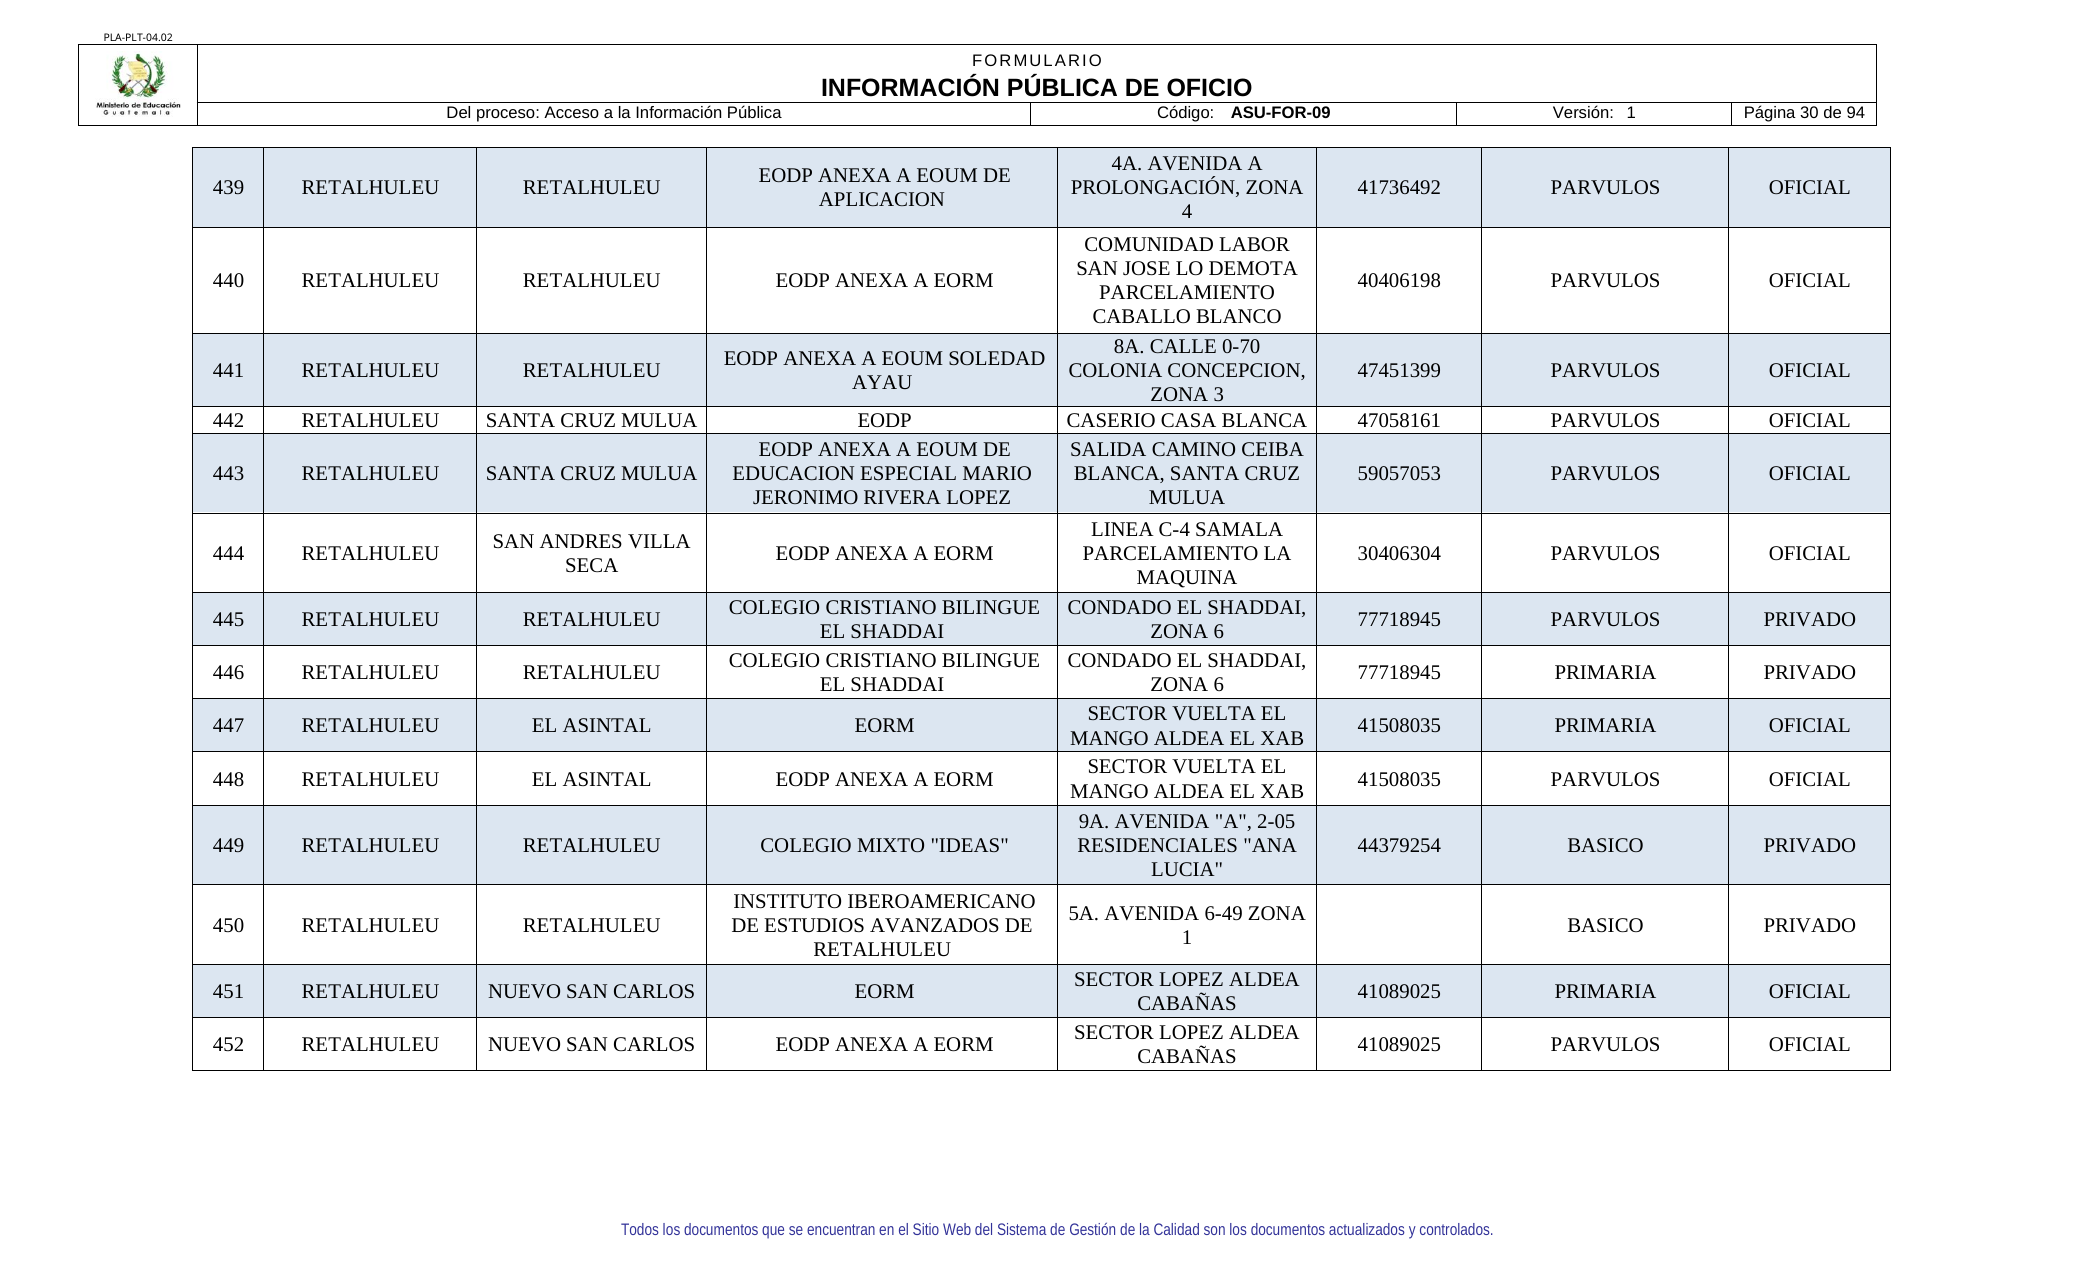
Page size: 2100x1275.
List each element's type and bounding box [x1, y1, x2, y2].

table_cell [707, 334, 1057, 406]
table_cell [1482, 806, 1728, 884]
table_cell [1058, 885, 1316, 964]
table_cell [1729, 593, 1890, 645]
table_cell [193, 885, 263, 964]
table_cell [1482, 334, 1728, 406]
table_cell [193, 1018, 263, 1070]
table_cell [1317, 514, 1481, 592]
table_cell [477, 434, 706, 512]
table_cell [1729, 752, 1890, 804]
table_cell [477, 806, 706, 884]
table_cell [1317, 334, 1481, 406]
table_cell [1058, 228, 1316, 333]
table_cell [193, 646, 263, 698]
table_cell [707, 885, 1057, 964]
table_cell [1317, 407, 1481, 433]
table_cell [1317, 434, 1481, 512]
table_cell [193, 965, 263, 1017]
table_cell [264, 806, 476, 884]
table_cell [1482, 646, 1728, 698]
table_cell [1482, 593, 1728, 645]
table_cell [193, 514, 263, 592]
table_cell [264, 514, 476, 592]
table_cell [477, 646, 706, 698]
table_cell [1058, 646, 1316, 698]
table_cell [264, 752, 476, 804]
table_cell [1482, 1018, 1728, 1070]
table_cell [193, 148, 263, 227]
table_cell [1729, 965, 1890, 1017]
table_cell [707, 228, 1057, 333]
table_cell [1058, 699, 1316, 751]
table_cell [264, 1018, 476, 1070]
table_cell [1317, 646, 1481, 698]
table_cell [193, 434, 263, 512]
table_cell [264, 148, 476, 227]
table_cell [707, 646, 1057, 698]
picture [95, 51, 181, 117]
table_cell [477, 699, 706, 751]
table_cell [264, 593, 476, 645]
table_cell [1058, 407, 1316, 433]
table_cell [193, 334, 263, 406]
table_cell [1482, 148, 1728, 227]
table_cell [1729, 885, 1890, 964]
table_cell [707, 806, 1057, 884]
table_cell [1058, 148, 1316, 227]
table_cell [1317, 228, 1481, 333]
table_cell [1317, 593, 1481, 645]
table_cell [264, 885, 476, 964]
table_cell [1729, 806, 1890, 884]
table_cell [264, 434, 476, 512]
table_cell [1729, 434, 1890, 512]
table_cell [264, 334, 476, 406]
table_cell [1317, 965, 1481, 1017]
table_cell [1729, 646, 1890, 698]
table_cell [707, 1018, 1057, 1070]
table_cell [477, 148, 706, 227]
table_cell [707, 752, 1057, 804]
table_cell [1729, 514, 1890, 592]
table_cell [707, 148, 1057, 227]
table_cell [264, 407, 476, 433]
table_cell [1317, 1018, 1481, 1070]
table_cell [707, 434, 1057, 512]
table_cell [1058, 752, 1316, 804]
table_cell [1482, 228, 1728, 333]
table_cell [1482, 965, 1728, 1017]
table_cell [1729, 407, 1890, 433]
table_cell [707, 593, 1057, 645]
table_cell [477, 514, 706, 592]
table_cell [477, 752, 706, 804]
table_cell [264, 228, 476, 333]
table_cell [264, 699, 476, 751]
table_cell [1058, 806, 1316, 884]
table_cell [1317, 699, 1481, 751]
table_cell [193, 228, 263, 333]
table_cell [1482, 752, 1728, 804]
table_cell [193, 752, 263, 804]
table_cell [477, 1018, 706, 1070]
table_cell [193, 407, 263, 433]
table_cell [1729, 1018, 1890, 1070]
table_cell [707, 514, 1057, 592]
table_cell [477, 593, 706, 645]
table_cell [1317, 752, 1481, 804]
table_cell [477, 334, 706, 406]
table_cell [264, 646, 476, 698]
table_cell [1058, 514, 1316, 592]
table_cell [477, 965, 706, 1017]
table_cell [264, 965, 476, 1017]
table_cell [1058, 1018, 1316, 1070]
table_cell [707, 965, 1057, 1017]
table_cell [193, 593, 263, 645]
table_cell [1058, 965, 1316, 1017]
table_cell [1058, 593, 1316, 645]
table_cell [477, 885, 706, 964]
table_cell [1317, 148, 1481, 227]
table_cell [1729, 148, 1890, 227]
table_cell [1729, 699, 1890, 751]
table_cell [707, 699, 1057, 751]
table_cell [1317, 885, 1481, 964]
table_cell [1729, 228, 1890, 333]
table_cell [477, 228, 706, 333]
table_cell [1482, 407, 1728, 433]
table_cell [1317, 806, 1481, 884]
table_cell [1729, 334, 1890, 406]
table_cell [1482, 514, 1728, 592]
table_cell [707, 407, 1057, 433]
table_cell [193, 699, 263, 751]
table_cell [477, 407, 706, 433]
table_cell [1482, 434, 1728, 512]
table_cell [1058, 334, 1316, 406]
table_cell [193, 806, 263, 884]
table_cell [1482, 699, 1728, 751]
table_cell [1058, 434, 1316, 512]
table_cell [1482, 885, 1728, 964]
